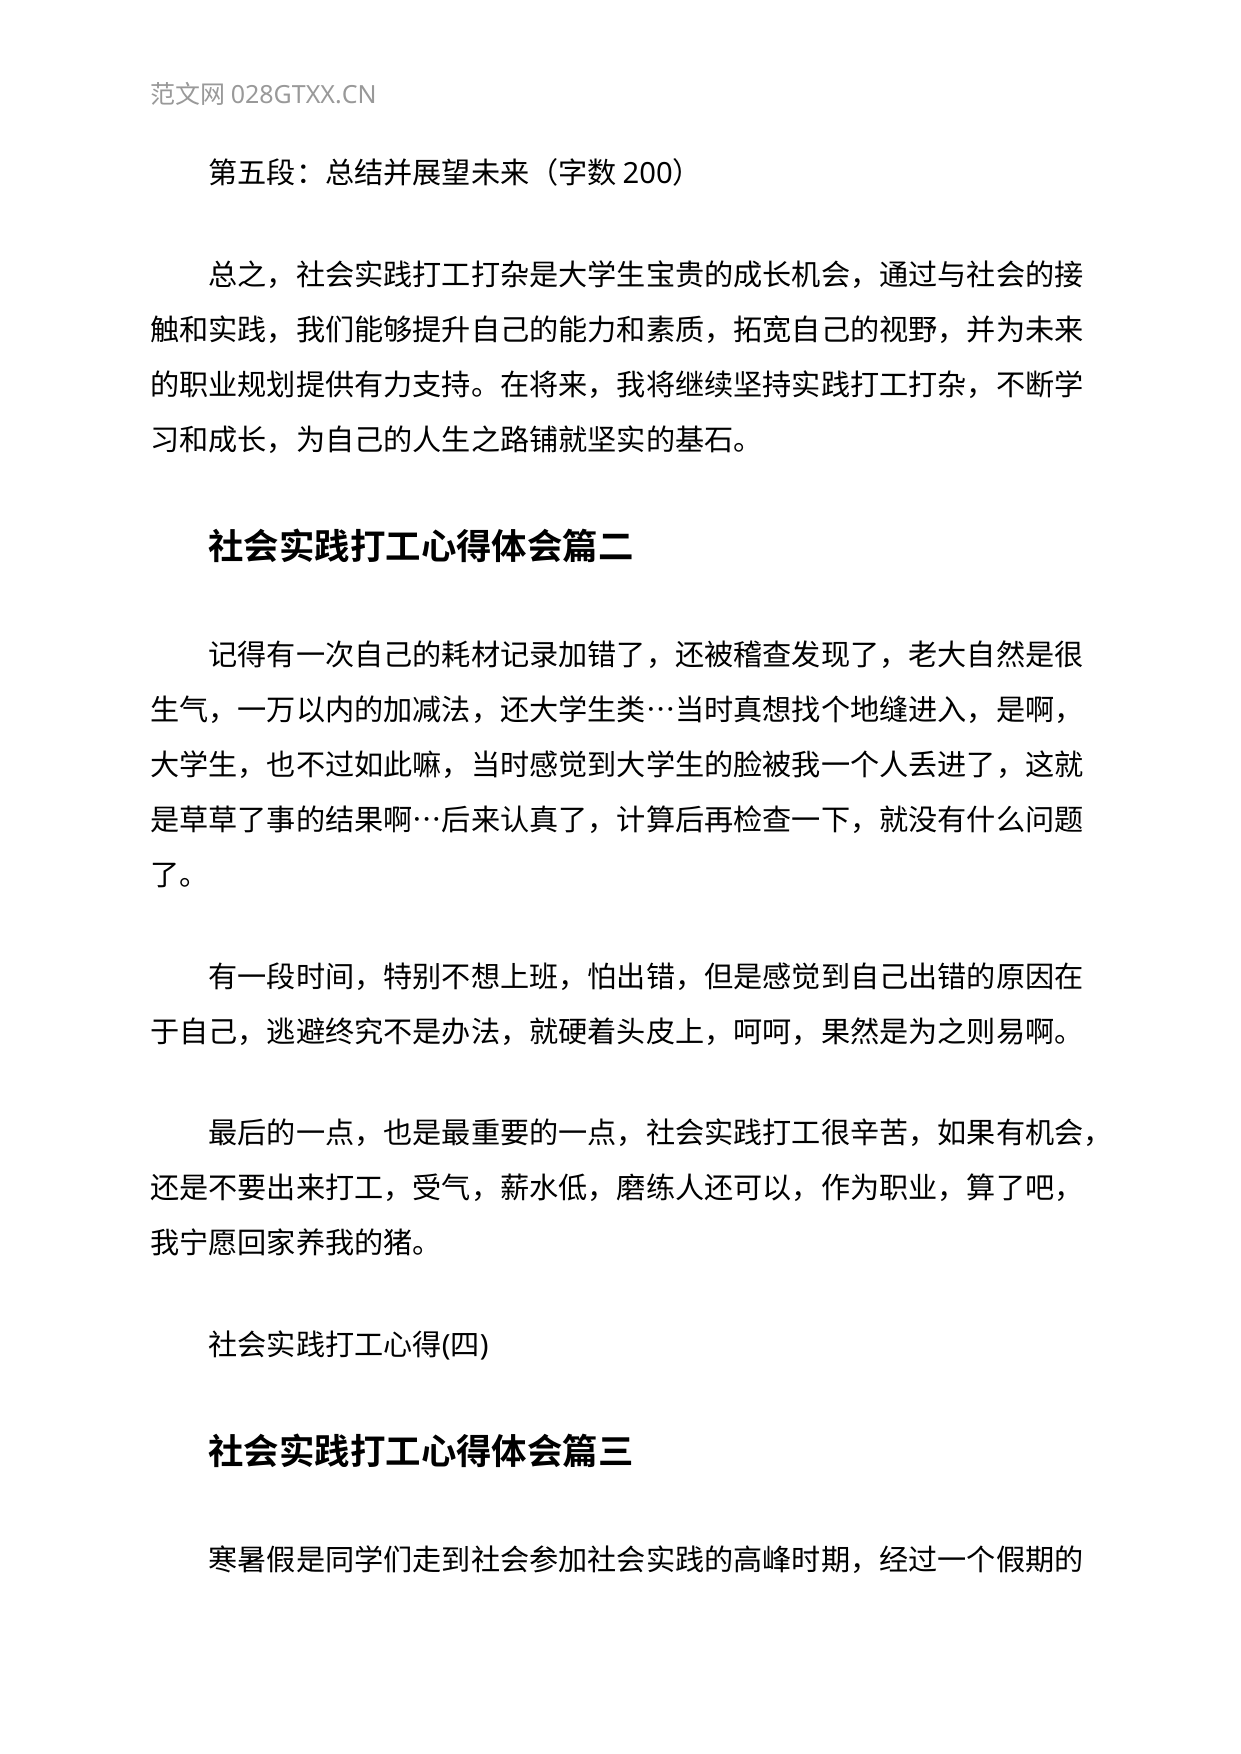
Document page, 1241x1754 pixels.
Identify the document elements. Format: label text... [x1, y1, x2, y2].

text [150, 1537, 1090, 1579]
text 总之，社会实践打工打杂是大学生宝贵的成长机会，通过与社会的接触和实践，我们能够提升自己的能力和素质，拓宽自己的视野，并为未来的职业规划提供有力支持。在将来，我将继续坚持实践打工打杂，不断学习和成长，为自己的人生之路铺就坚实的基石。 [150, 252, 1090, 459]
text 社会实践打工心得体会篇二 [150, 518, 1090, 570]
text 第五段：总结并展望未来（字数200） [150, 150, 1090, 192]
text 社会实践打工心得体会篇三 [150, 1423, 1090, 1475]
text 最后的一点，也是最重要的一点，社会实践打工很辛苦，如果有机会，还是不要出来打工，受气，薪水低，磨练人还可以，作为职业，算了吧，我宁愿回家养我的猪。 [150, 1110, 1090, 1262]
text 记得有一次自己的耗材记录加错了，还被稽查发现了，老大自然是很生气，一万以内的加减法，还大学生类…当时真想找个地缝进入，是啊，大学生，也不过如此嘛，当时感觉到大学生的脸被我一个人丢进了，这就是草草了事的结果啊…后来认真了，计算后再检查一下，就没有什么问题了。 [150, 632, 1090, 894]
text 社会实践打工心得(四) [150, 1321, 1090, 1364]
text 有一段时间，特别不想上班，怕出错，但是感觉到自己出错的原因在于自己，逃避终究不是办法，就硬着头皮上，呵呵，果然是为之则易啊。 [150, 953, 1090, 1050]
